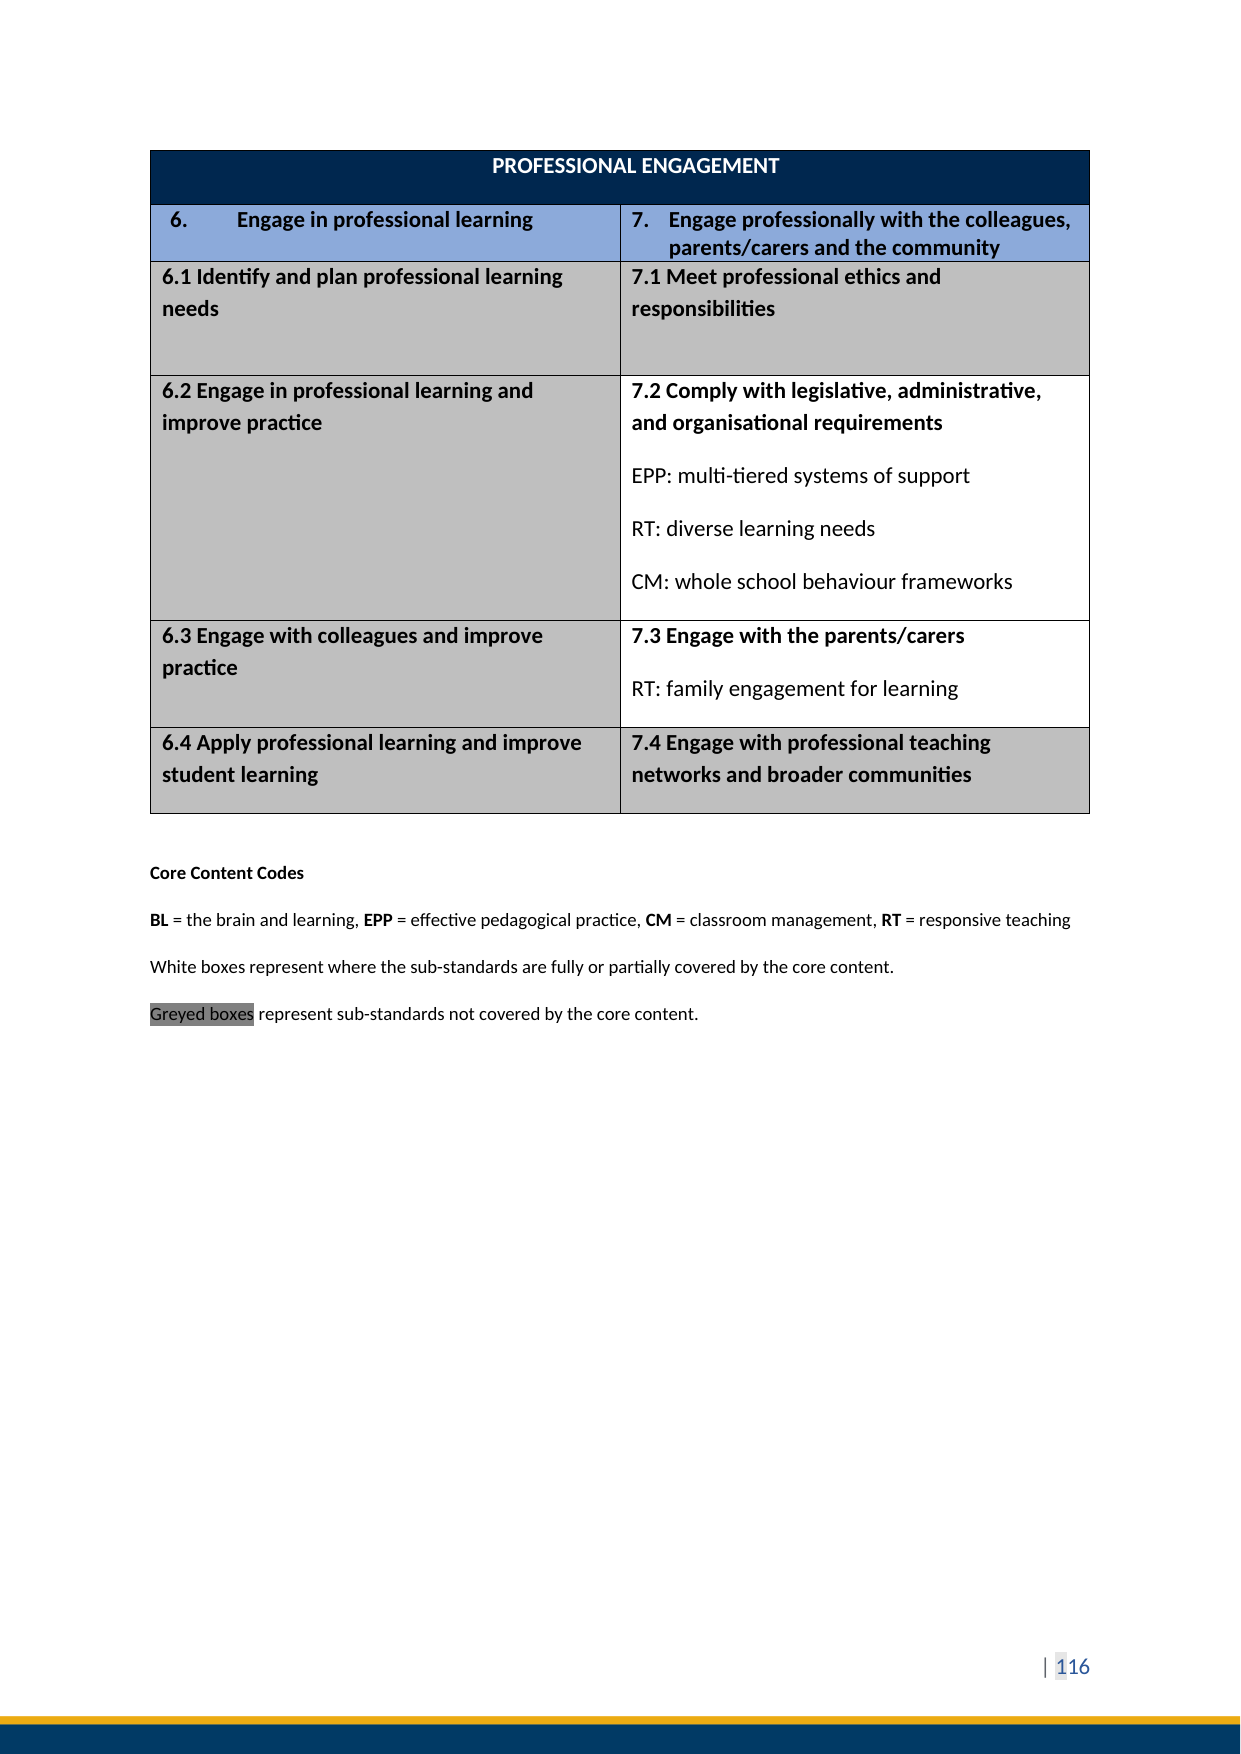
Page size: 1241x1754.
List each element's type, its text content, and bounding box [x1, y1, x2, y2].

table_cell 7.3 Engage with the parents/carers RT: family engagement for learning [621, 621, 1089, 727]
table_cell 7.2 Comply with legislative, administrative, and organisational requirements EPP: multi-tiered systems of support RT: diverse learning needs CM: whole school behaviour frameworks [621, 376, 1089, 620]
text White boxes represent where the sub-standards are fully or partially covered by the core content. [150, 955, 1090, 978]
table_cell 6.2 Engage in professional learning and improve practice [151, 376, 620, 620]
picture [0, 1716, 1241, 1754]
table_cell 6.1 Identify and plan professional learning needs [151, 262, 620, 375]
table_cell 6.4 Apply professional learning and improve student learning [151, 728, 620, 813]
table_header PROFESSIONAL ENGAGEMENT [151, 151, 1089, 204]
table_cell Engage professionally with the colleagues, parents/carers and the community [621, 205, 1089, 261]
text Greyed boxes represent sub-standards not covered by the core content. [254, 1003, 1090, 1026]
table_cell 7.4 Engage with professional teaching networks and broader communities [621, 728, 1089, 813]
text BL = the brain and learning, EPP = effective pedagogical practice, CM = classroom management, RT = responsive teaching [150, 908, 1090, 931]
text Core Content Codes [150, 861, 1090, 884]
table_cell Engage in professional learning [151, 205, 620, 261]
table_cell 7.1 Meet professional ethics and responsibilities [621, 262, 1089, 375]
table_cell 6.3 Engage with colleagues and improve practice [151, 621, 620, 727]
